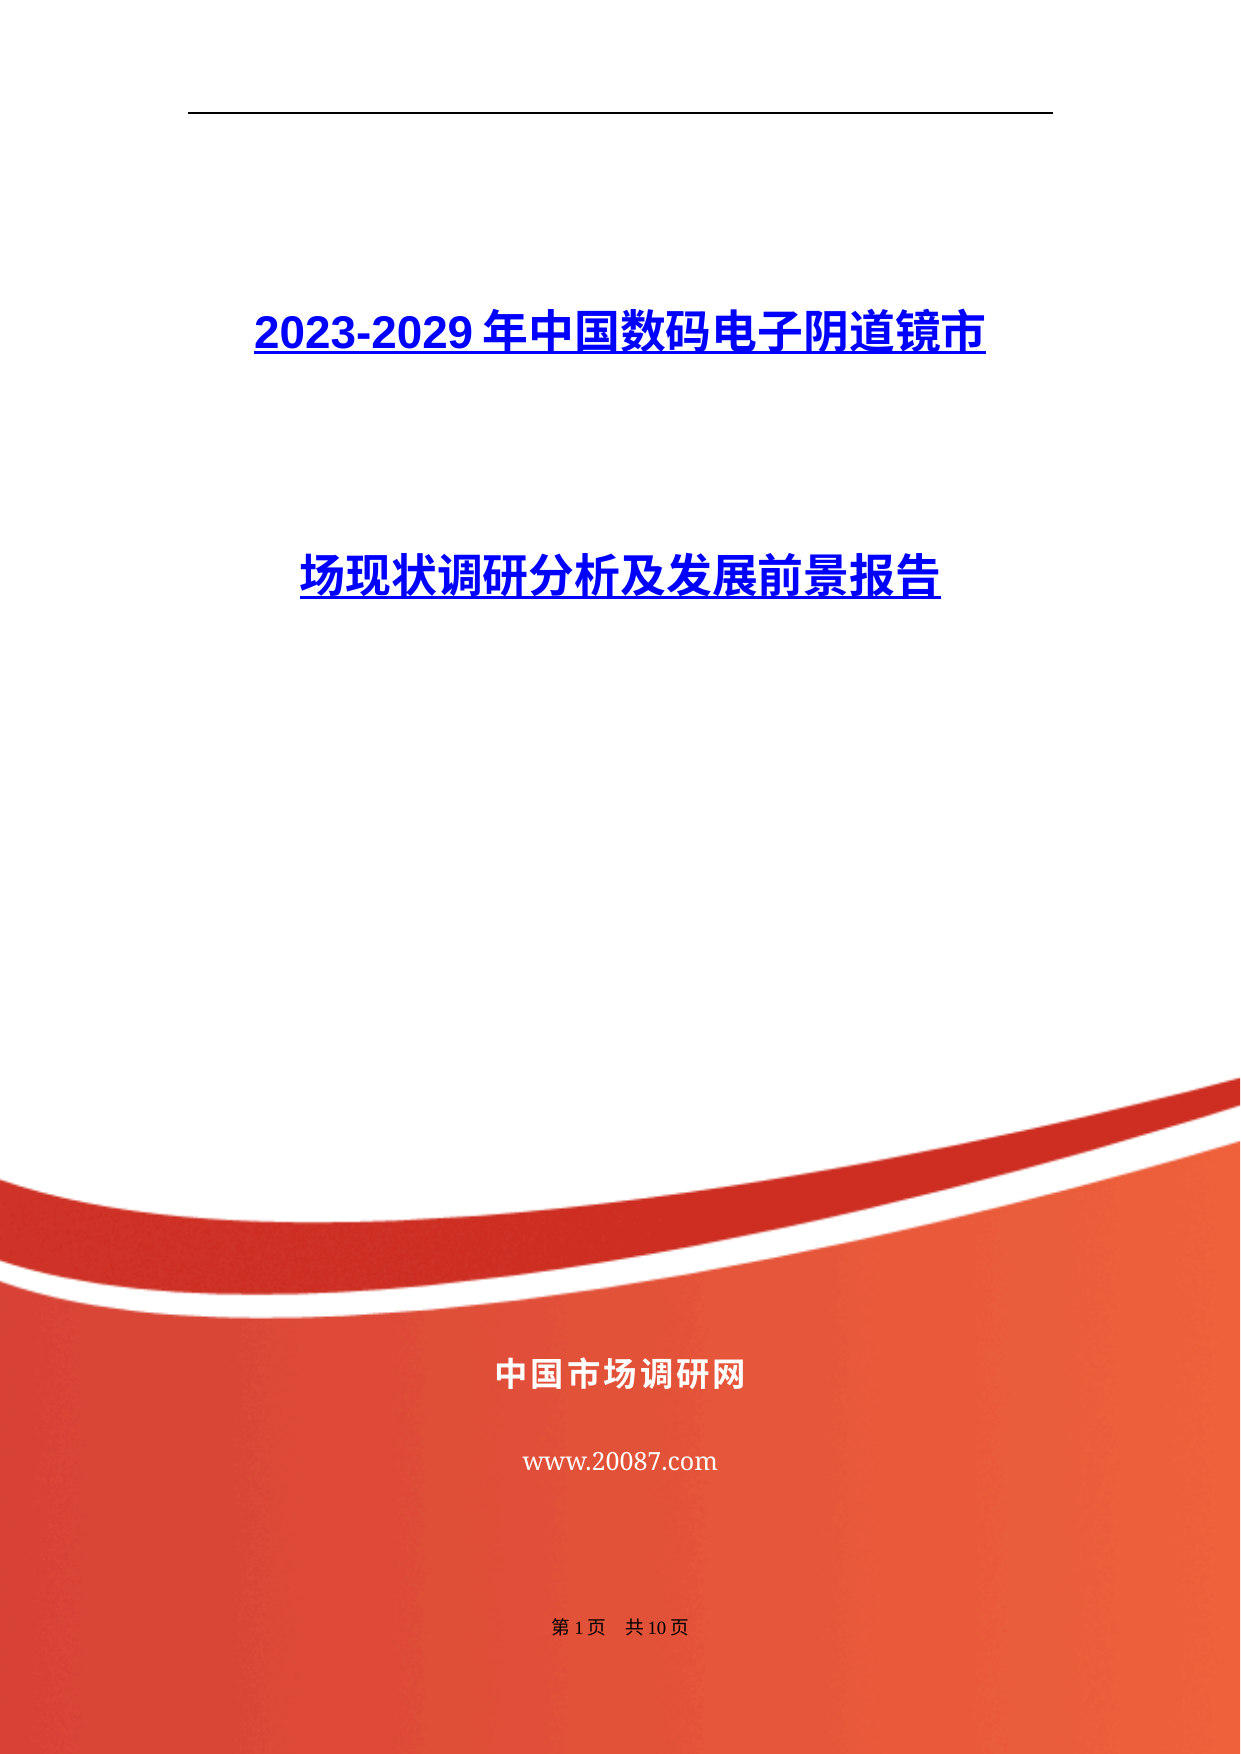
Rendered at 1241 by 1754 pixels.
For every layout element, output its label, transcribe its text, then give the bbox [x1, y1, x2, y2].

picture [0, 1006, 1241, 1754]
table_header 2023-2029年中国数码电子阴道镜市场现状调研分析及发展前景报告 [188, 207, 1053, 773]
subtitle 中国市场调研网 [187, 1339, 1053, 1404]
text www.20087.com [187, 1428, 1053, 1493]
